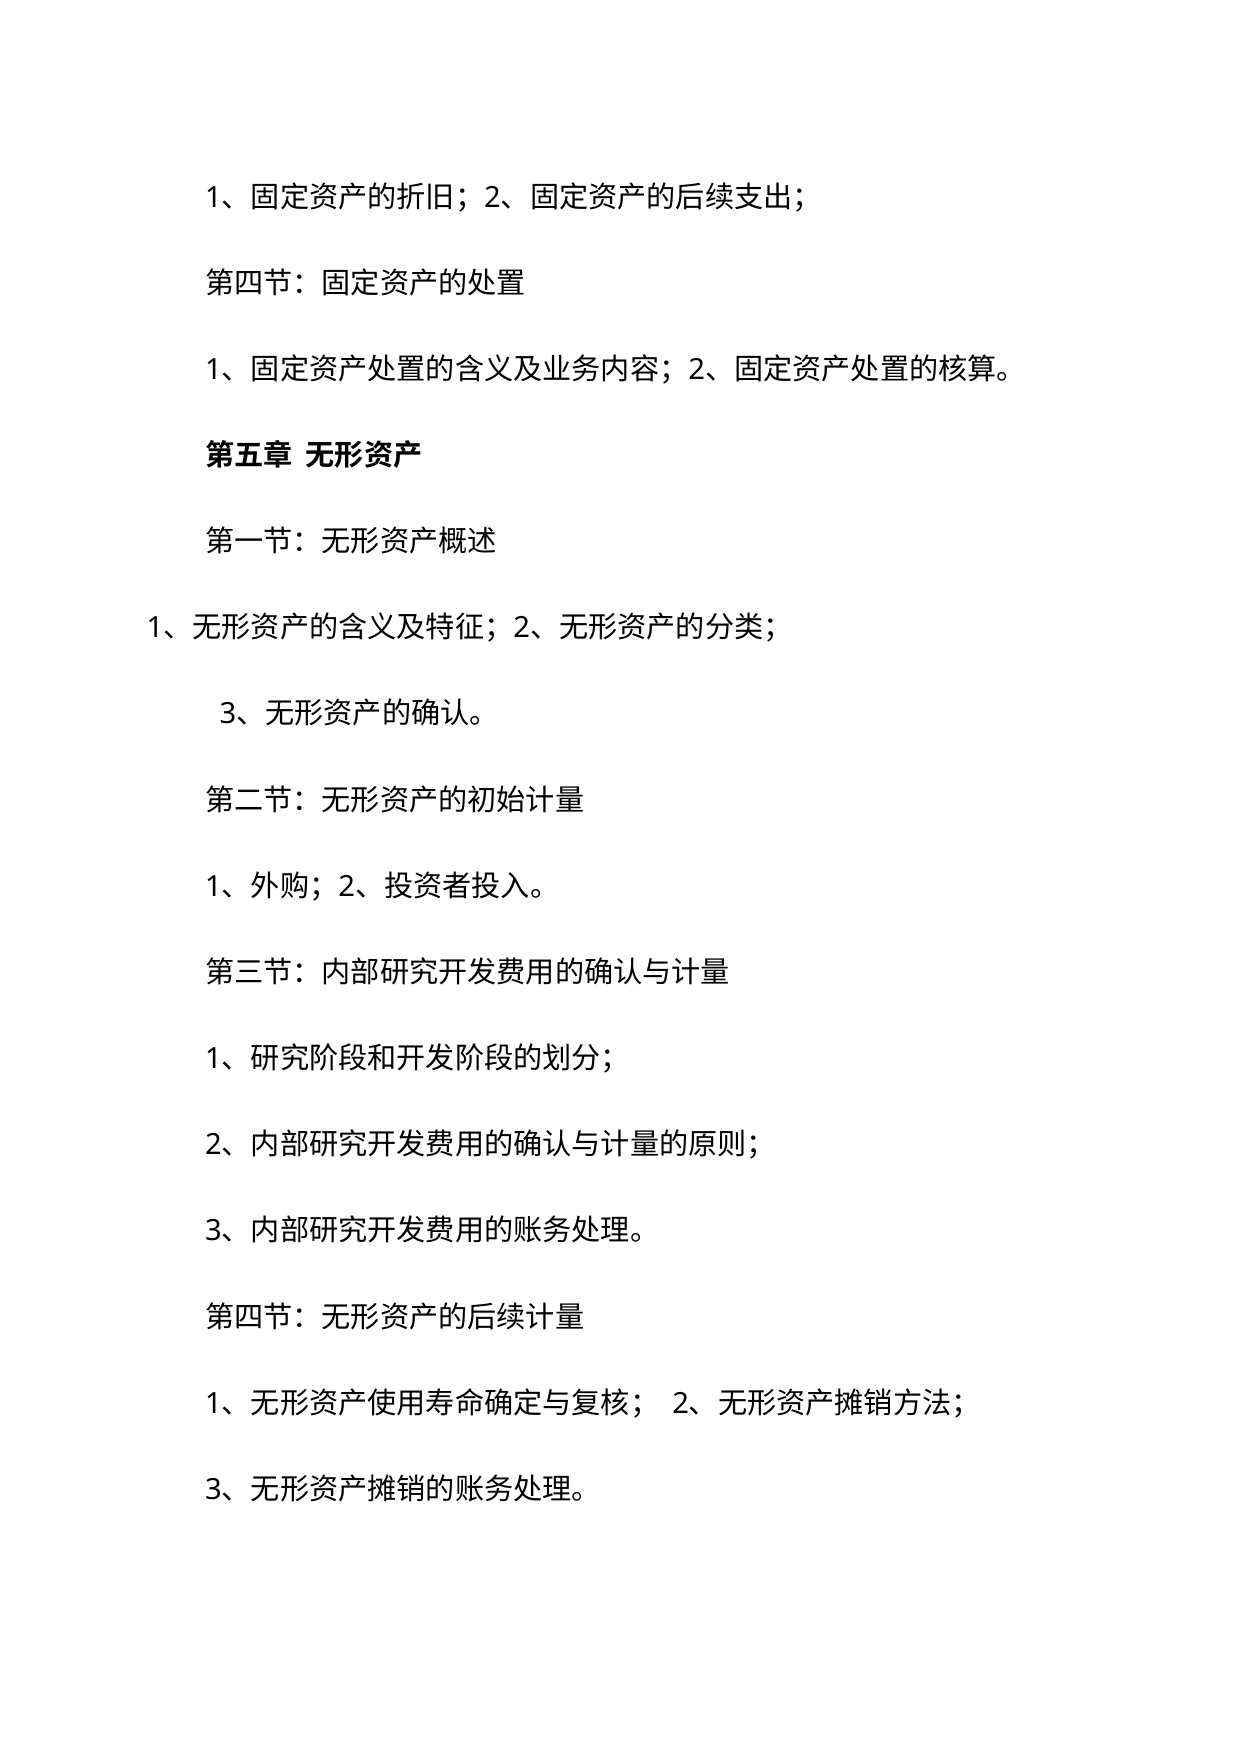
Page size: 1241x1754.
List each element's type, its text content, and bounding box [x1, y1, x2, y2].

text 第一节：无形资产概述 [146, 507, 1094, 572]
text 第四节：无形资产的后续计量 [146, 1282, 1094, 1347]
text 1、研究阶段和开发阶段的划分； [146, 1023, 1094, 1088]
text 1、外购；2、投资者投入。 [146, 851, 1094, 916]
text 3、无形资产摊销的账务处理。 [146, 1454, 1094, 1519]
text 1、无形资产使用寿命确定与复核； 2、无形资产摊销方法； [146, 1368, 1094, 1433]
text 2、内部研究开发费用的确认与计量的原则； [146, 1109, 1094, 1174]
text 1、固定资产处置的含义及业务内容；2、固定资产处置的核算。 [146, 334, 1094, 399]
text 1、固定资产的折旧；2、固定资产的后续支出； [146, 162, 1094, 227]
text 3、内部研究开发费用的账务处理。 [146, 1196, 1094, 1261]
text 第四节：固定资产的处置 [146, 248, 1094, 313]
text 第三节：内部研究开发费用的确认与计量 [146, 937, 1094, 1002]
text 第五章 无形资产 [146, 420, 1094, 485]
text 第二节：无形资产的初始计量 [146, 765, 1094, 830]
list 3、无形资产的确认。 [219, 679, 1094, 744]
list 无形资产的含义及特征；2、无形资产的分类； [146, 593, 1094, 658]
